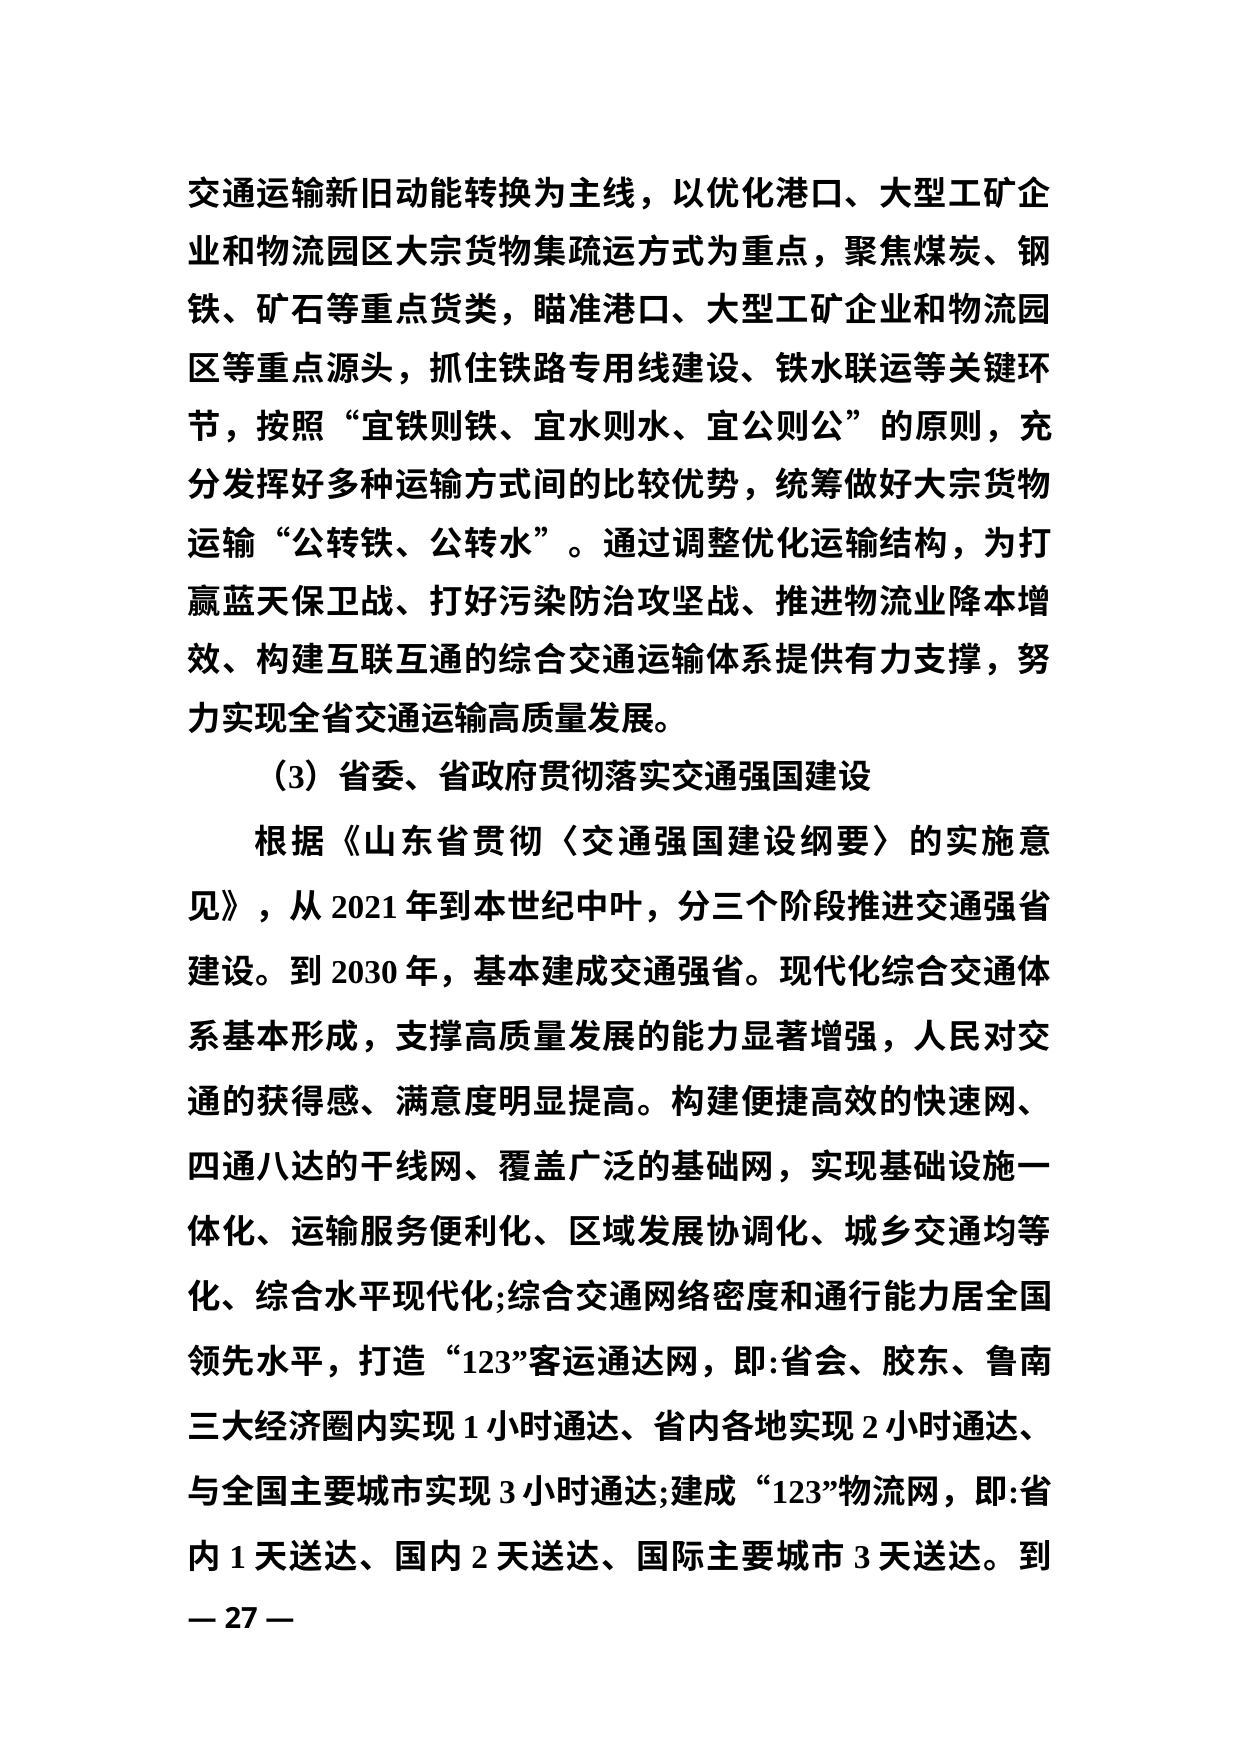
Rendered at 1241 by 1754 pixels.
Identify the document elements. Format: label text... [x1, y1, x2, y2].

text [187, 807, 1053, 1587]
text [187, 158, 1053, 742]
text （3）省委、省政府贯彻落实交通强国建设 [187, 742, 1053, 807]
